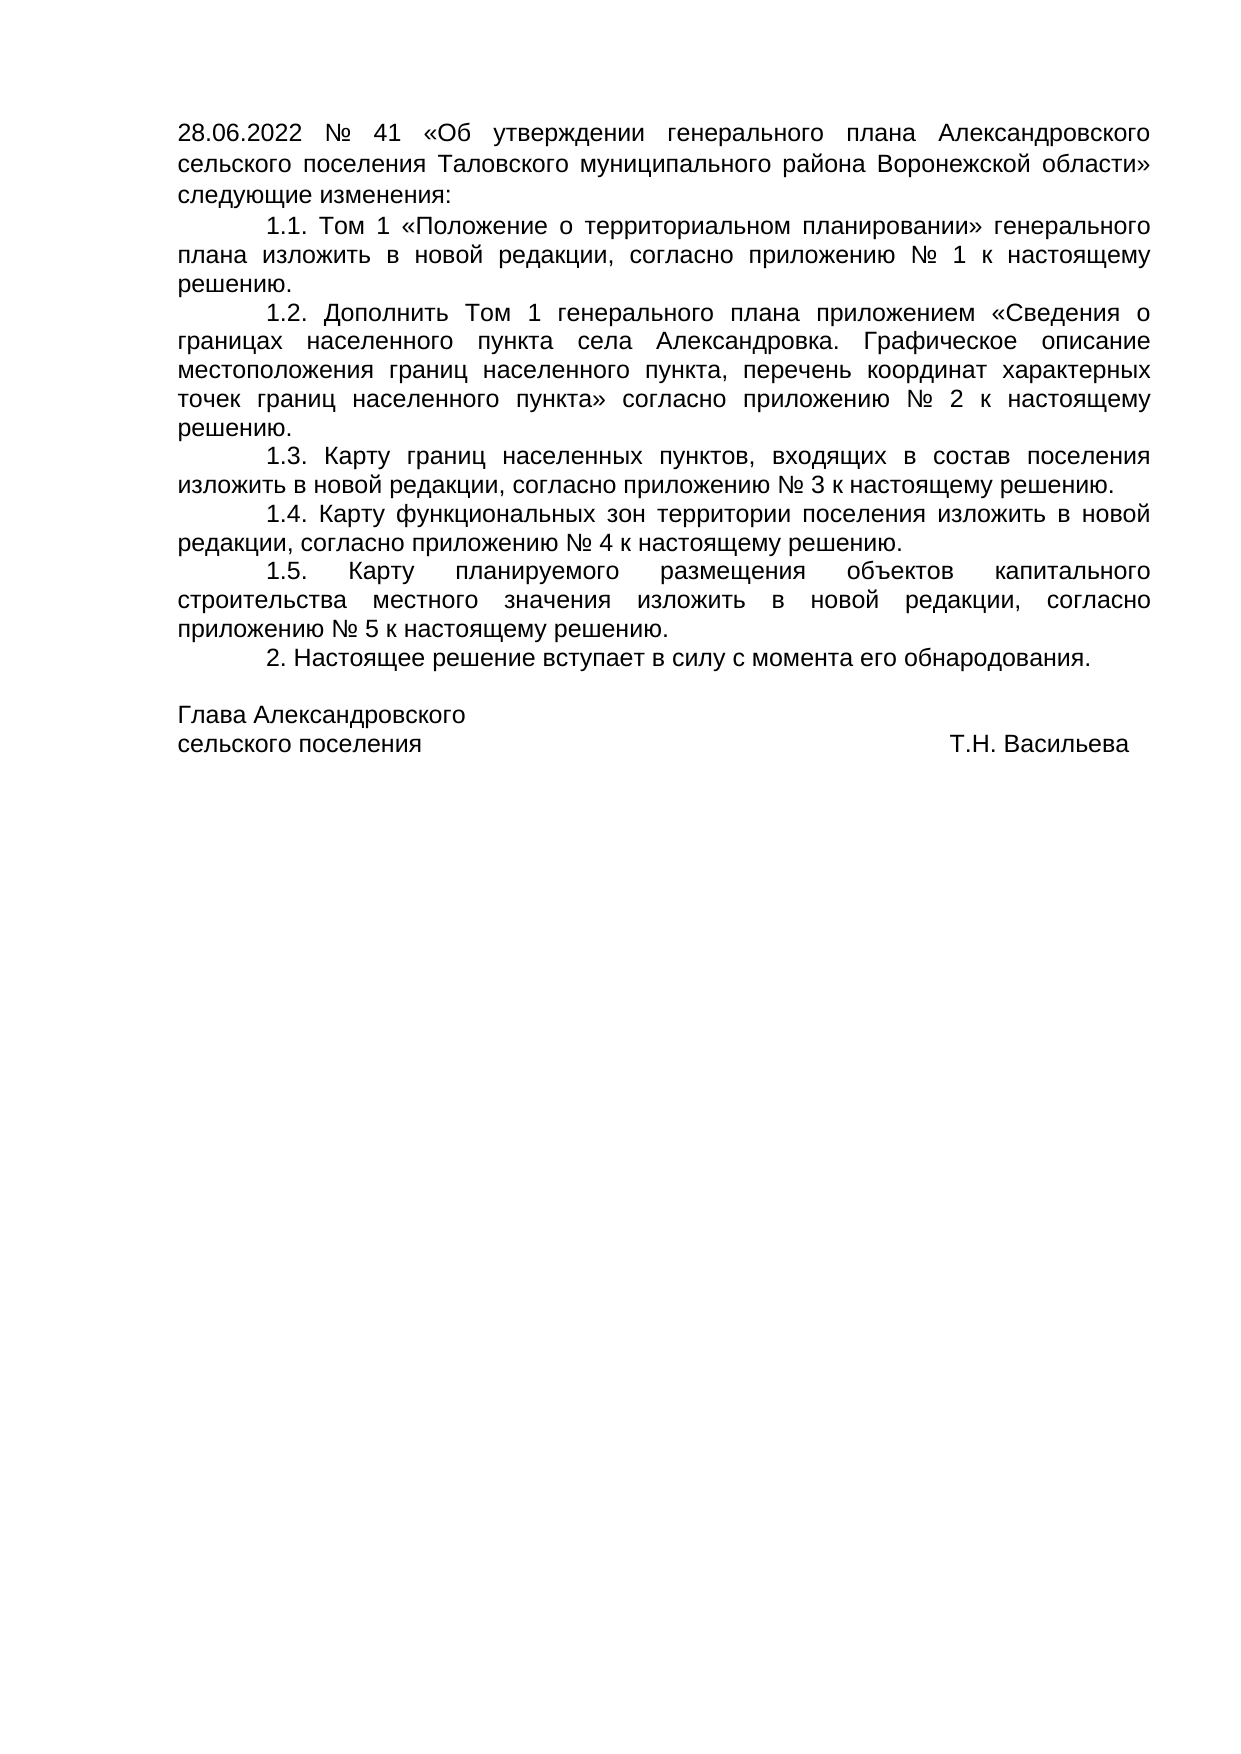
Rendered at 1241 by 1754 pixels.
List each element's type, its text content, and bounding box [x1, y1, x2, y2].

table_header Глава Александровского сельского поселения [166, 700, 609, 757]
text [177, 118, 1152, 209]
text 2. Настоящее решение вступает в силу с момента его обнародования. [177, 642, 1152, 671]
table_header Т.Н. Васильева [609, 700, 1141, 757]
text 1.5. Карту планируемого размещения объектов капитального строительства местного значения изложить в новой редакции, согласно приложению № 5 к настоящему решению. [177, 556, 1152, 642]
text 1.1. Том 1 «Положение о территориальном планировании» генерального плана изложить в новой редакции, согласно приложению № 1 к настоящему решению. [177, 211, 1152, 297]
text 1.4. Карту функциональных зон территории поселения изложить в новой редакции, согласно приложению № 4 к настоящему решению. [177, 499, 1152, 556]
text 1.3. Карту границ населенных пунктов, входящих в состав поселения изложить в новой редакции, согласно приложению № 3 к настоящему решению. [177, 441, 1152, 499]
text 1.2. Дополнить Том 1 генерального плана приложением «Сведения о границах населенного пункта села Александровка. Графическое описание местоположения границ населенного пункта, перечень координат характерных точек границ населенного пункта» согласно приложению № 2 к настоящему решению. [177, 297, 1152, 441]
